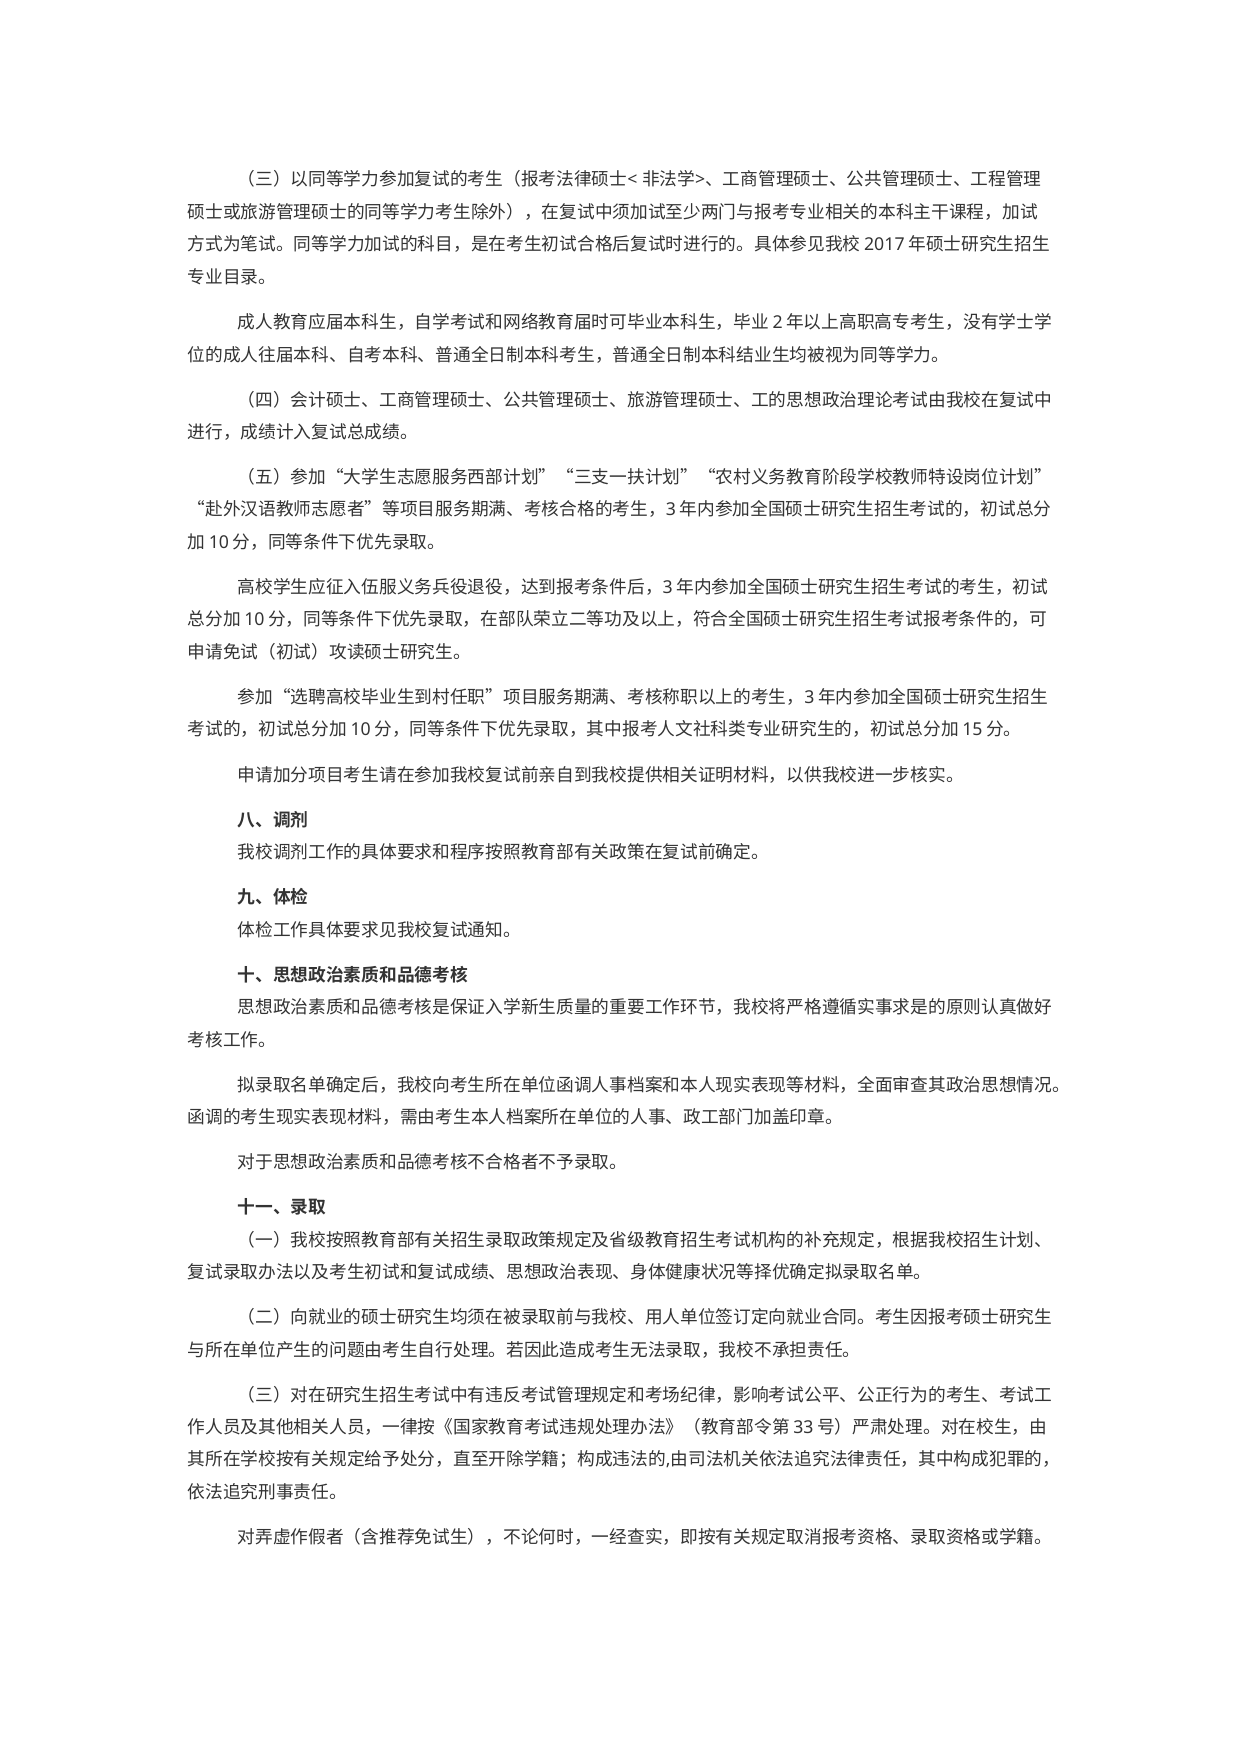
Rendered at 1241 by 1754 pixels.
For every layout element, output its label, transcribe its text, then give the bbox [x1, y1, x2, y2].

text 十、思想政治素质和品德考核 [187, 957, 1053, 989]
text 参加“选聘高校毕业生到村任职”项目服务期满、考核称职以上的考生，3年内参加全国硕士研究生招生考试的，初试总分加10分，同等条件下优先录取，其中报考人文社科类专业研究生的，初试总分加15分。 [187, 679, 1053, 744]
text （五）参加“大学生志愿服务西部计划”“三支一扶计划”“农村义务教育阶段学校教师特设岗位计划”“赴外汉语教师志愿者”等项目服务期满、考核合格的考生，3年内参加全国硕士研究生招生考试的，初试总分加10分，同等条件下优先录取。 [187, 459, 1053, 557]
text 十一、录取 [187, 1189, 1053, 1222]
text （一）我校按照教育部有关招生录取政策规定及省级教育招生考试机构的补充规定，根据我校招生计划、复试录取办法以及考生初试和复试成绩、思想政治表现、身体健康状况等择优确定拟录取名单。 [187, 1222, 1053, 1287]
text （二）向就业的硕士研究生均须在被录取前与我校、用人单位签订定向就业合同。考生因报考硕士研究生与所在单位产生的问题由考生自行处理。若因此造成考生无法录取，我校不承担责任。 [187, 1299, 1053, 1364]
text 体检工作具体要求见我校复试通知。 [187, 912, 1053, 944]
text （四）会计硕士、工商管理硕士、公共管理硕士、旅游管理硕士、工的思想政治理论考试由我校在复试中进行，成绩计入复试总成绩。 [187, 382, 1053, 447]
text 九、体检 [187, 879, 1053, 912]
text 高校学生应征入伍服义务兵役退役，达到报考条件后，3年内参加全国硕士研究生招生考试的考生，初试总分加10分，同等条件下优先录取，在部队荣立二等功及以上，符合全国硕士研究生招生考试报考条件的，可申请免试（初试）攻读硕士研究生。 [187, 569, 1053, 667]
text 我校调剂工作的具体要求和程序按照教育部有关政策在复试前确定。 [187, 834, 1053, 867]
text （三）以同等学力参加复试的考生（报考法律硕士< 非法学>、工商管理硕士、公共管理硕士、工程管理硕士或旅游管理硕士的同等学力考生除外），在复试中须加试至少两门与报考专业相关的本科主干课程，加试方式为笔试。同等学力加试的科目，是在考生初试合格后复试时进行的。具体参见我校2017年硕士研究生招生专业目录。 [187, 162, 1053, 292]
text （三）对在研究生招生考试中有违反考试管理规定和考场纪律，影响考试公平、公正行为的考生、考试工作人员及其他相关人员，一律按《国家教育考试违规处理办法》（教育部令第33号）严肃处理。对在校生，由其所在学校按有关规定给予处分，直至开除学籍；构成违法的,由司法机关依法追究法律责任，其中构成犯罪的，依法追究刑事责任。 [187, 1377, 1053, 1507]
text 思想政治素质和品德考核是保证入学新生质量的重要工作环节，我校将严格遵循实事求是的原则认真做好考核工作。 [187, 989, 1053, 1054]
text 申请加分项目考生请在参加我校复试前亲自到我校提供相关证明材料，以供我校进一步核实。 [187, 757, 1053, 789]
text 成人教育应届本科生，自学考试和网络教育届时可毕业本科生，毕业2年以上高职高专考生，没有学士学位的成人往届本科、自考本科、普通全日制本科考生，普通全日制本科结业生均被视为同等学力。 [187, 304, 1053, 369]
text 对弄虚作假者（含推荐免试生），不论何时，一经查实，即按有关规定取消报考资格、录取资格或学籍。 [187, 1519, 1053, 1552]
text 拟录取名单确定后，我校向考生所在单位函调人事档案和本人现实表现等材料，全面审查其政治思想情况。函调的考生现实表现材料，需由考生本人档案所在单位的人事、政工部门加盖印章。 [187, 1067, 1053, 1132]
text 八、调剂 [187, 802, 1053, 834]
text 对于思想政治素质和品德考核不合格者不予录取。 [187, 1144, 1053, 1177]
